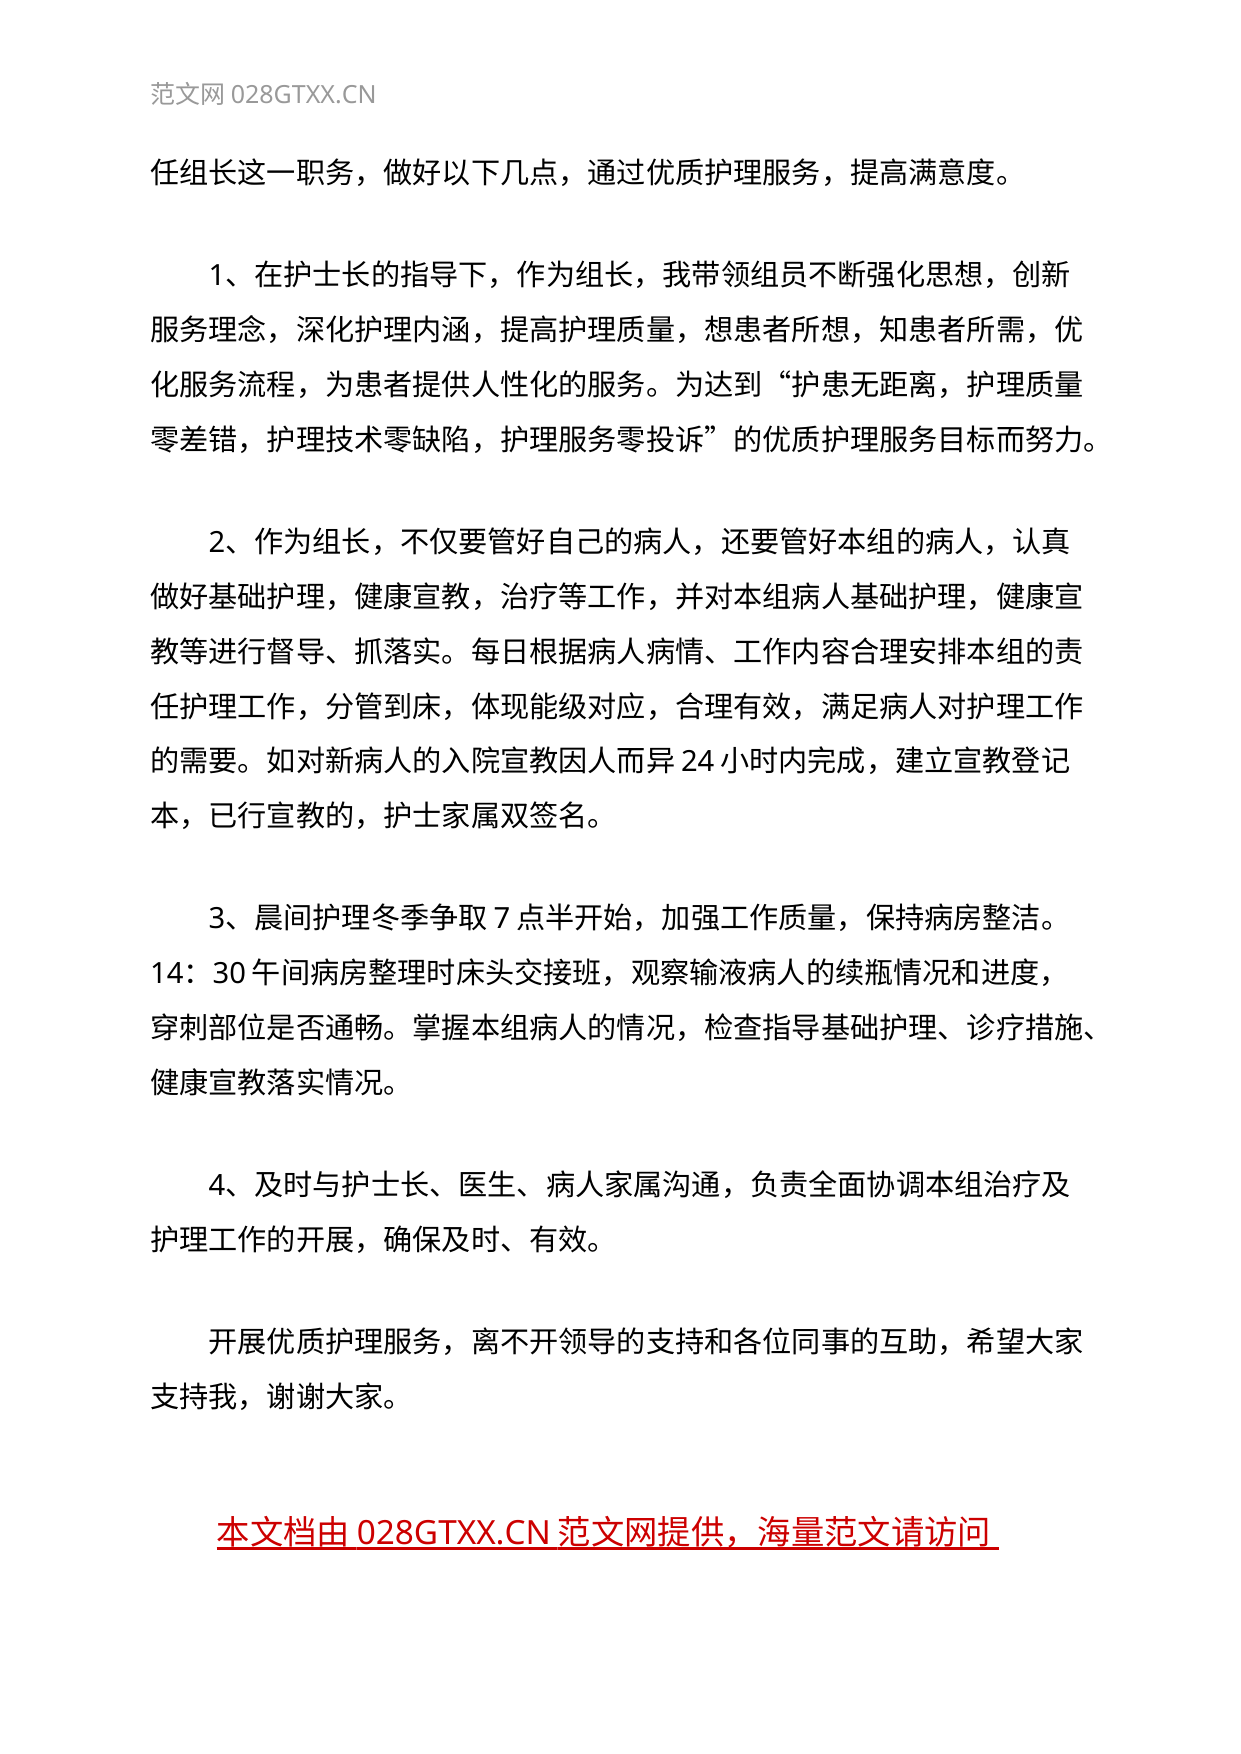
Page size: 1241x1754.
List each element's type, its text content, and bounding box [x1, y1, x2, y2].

text 4、及时与护士长、医生、病人家属沟通，负责全面协调本组治疗及护理工作的开展，确保及时、有效。 [150, 1161, 1090, 1259]
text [150, 150, 1090, 192]
text 1、在护士长的指导下，作为组长，我带领组员不断强化思想，创新服务理念，深化护理内涵，提高护理质量，想患者所想，知患者所需，优化服务流程，为患者提供人性化的服务。为达到“护患无距离，护理质量零差错，护理技术零缺陷，护理服务零投诉”的优质护理服务目标而努力。 [150, 252, 1090, 459]
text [150, 1506, 1090, 1554]
text 3、晨间护理冬季争取7点半开始，加强工作质量，保持病房整洁。14：30午间病房整理时床头交接班，观察输液病人的续瓶情况和进度，穿刺部位是否通畅。掌握本组病人的情况，检查指导基础护理、诊疗措施、健康宣教落实情况。 [150, 895, 1090, 1102]
text 2、作为组长，不仅要管好自己的病人，还要管好本组的病人，认真做好基础护理，健康宣教，治疗等工作，并对本组病人基础护理，健康宣教等进行督导、抓落实。每日根据病人病情、工作内容合理安排本组的责任护理工作，分管到床，体现能级对应，合理有效，满足病人对护理工作的需要。如对新病人的入院宣教因人而异24小时内完成，建立宣教登记本，已行宣教的，护士家属双签名。 [150, 518, 1090, 835]
text 开展优质护理服务，离不开领导的支持和各位同事的互助，希望大家支持我，谢谢大家。 [150, 1318, 1090, 1415]
